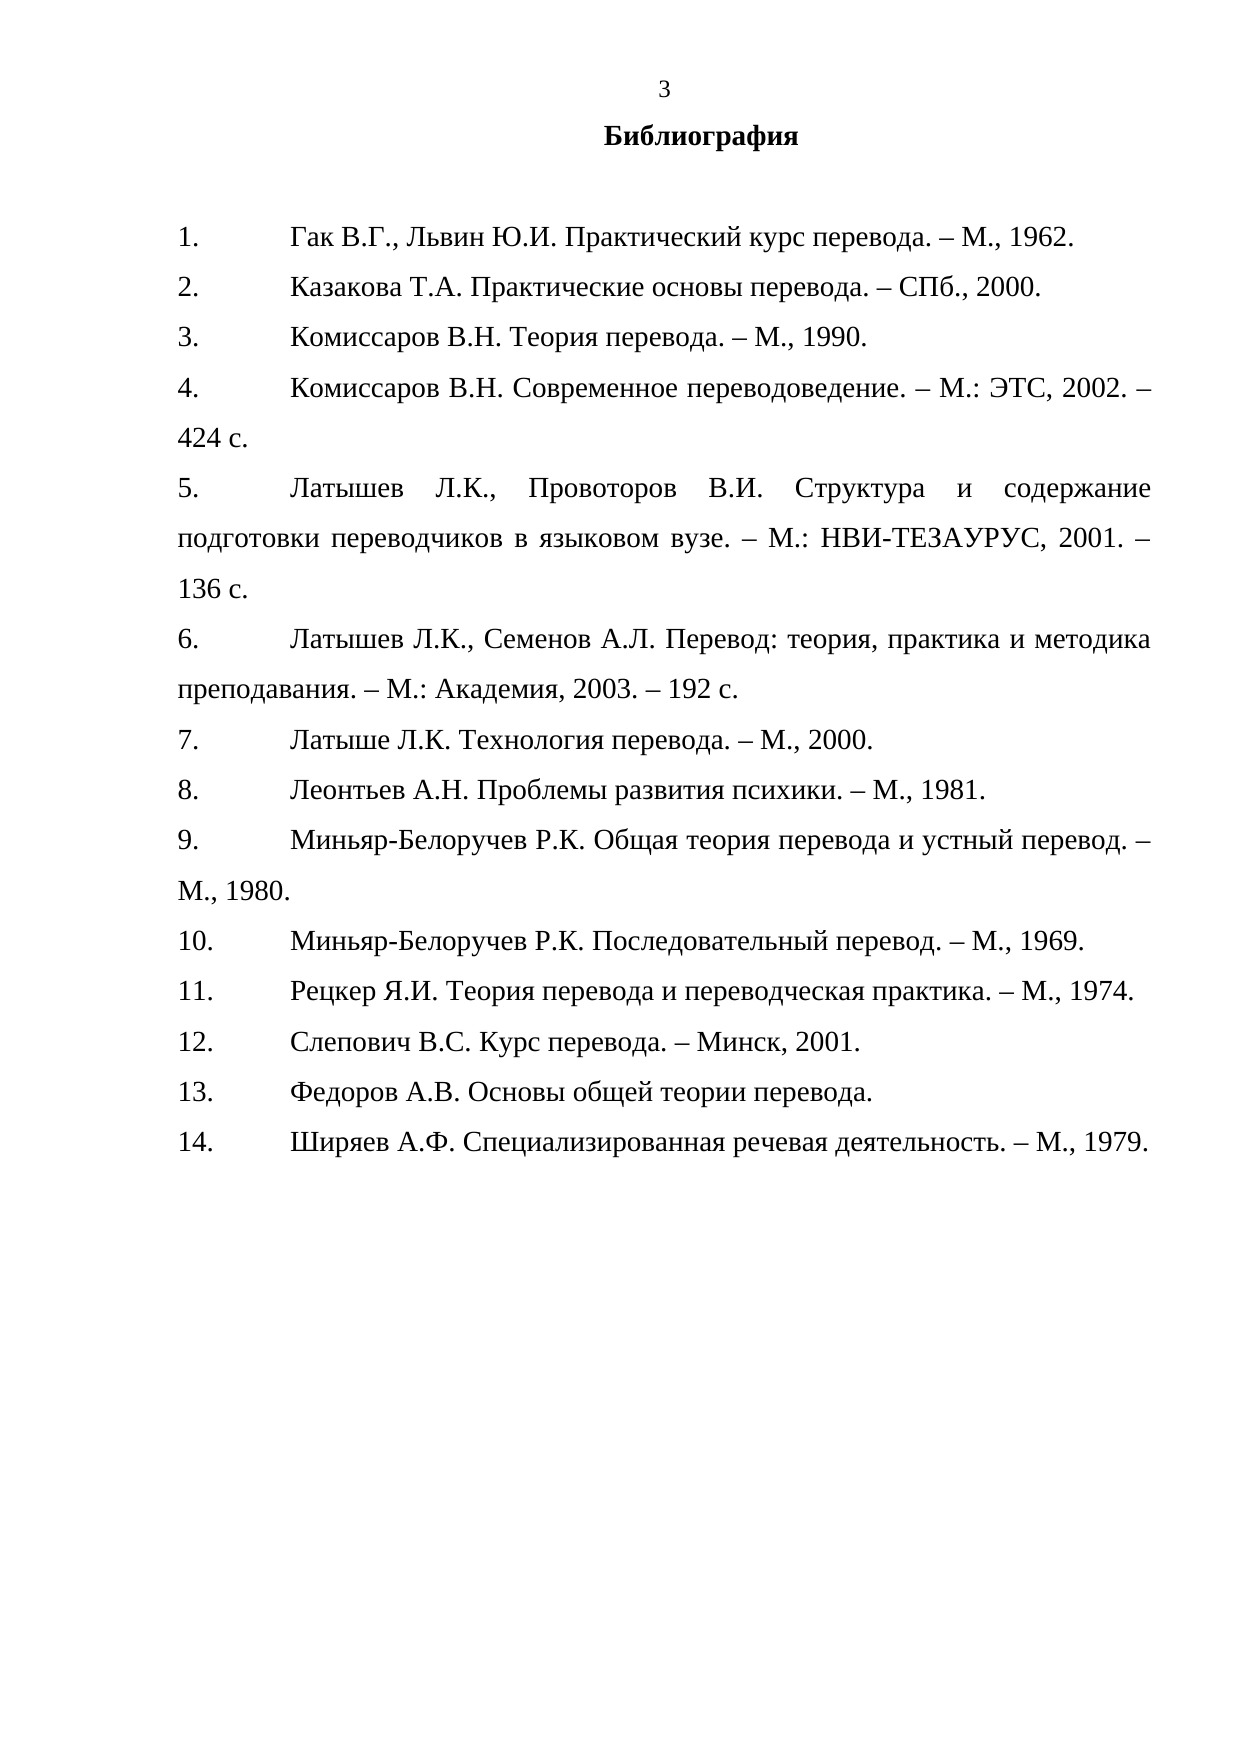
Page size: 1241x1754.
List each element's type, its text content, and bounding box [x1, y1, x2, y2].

list Казакова Т.А. Практические основы перевода. – СПб., 2000. [177, 269, 1152, 303]
list Латышев Л.К., Семенов А.Л. Перевод: теория, практика и методика преподавания. – М.: Академия, 2003. – 192 с. [177, 621, 1152, 705]
list Латышев Л.К., Провоторов В.И. Структура и содержание подготовки переводчиков в языковом вузе. – М.: НВИ-ТЕЗАУРУС, 2001. – 136 с. [177, 470, 1152, 604]
list Леонтьев А.Н. Проблемы развития психики. – М., 1981. [177, 772, 1152, 806]
list Латыше Л.К. Технология перевода. – М., 2000. [177, 722, 1152, 755]
list Комиссаров В.Н. Современное переводоведение. – М.: ЭТС, 2002. – 424 с. [177, 370, 1152, 453]
text Библиография [177, 118, 1152, 152]
list Ширяев А.Ф. Специализированная речевая деятельность. – М., 1979. [177, 1124, 1152, 1158]
list Рецкер Я.И. Теория перевода и переводческая практика. – М., 1974. [177, 973, 1152, 1007]
list Слепович В.С. Курс перевода. – Минск, 2001. [177, 1024, 1152, 1057]
list Федоров А.В. Основы общей теории перевода. [177, 1074, 1152, 1108]
list Миньяр-Белоручев Р.К. Общая теория перевода и устный перевод. – М., 1980. [177, 822, 1152, 906]
list Гак В.Г., Львин Ю.И. Практический курс перевода. – М., 1962. [177, 219, 1152, 252]
list Миньяр-Белоручев Р.К. Последовательный перевод. – М., 1969. [177, 923, 1152, 957]
list Комиссаров В.Н. Теория перевода. – М., 1990. [177, 319, 1152, 353]
